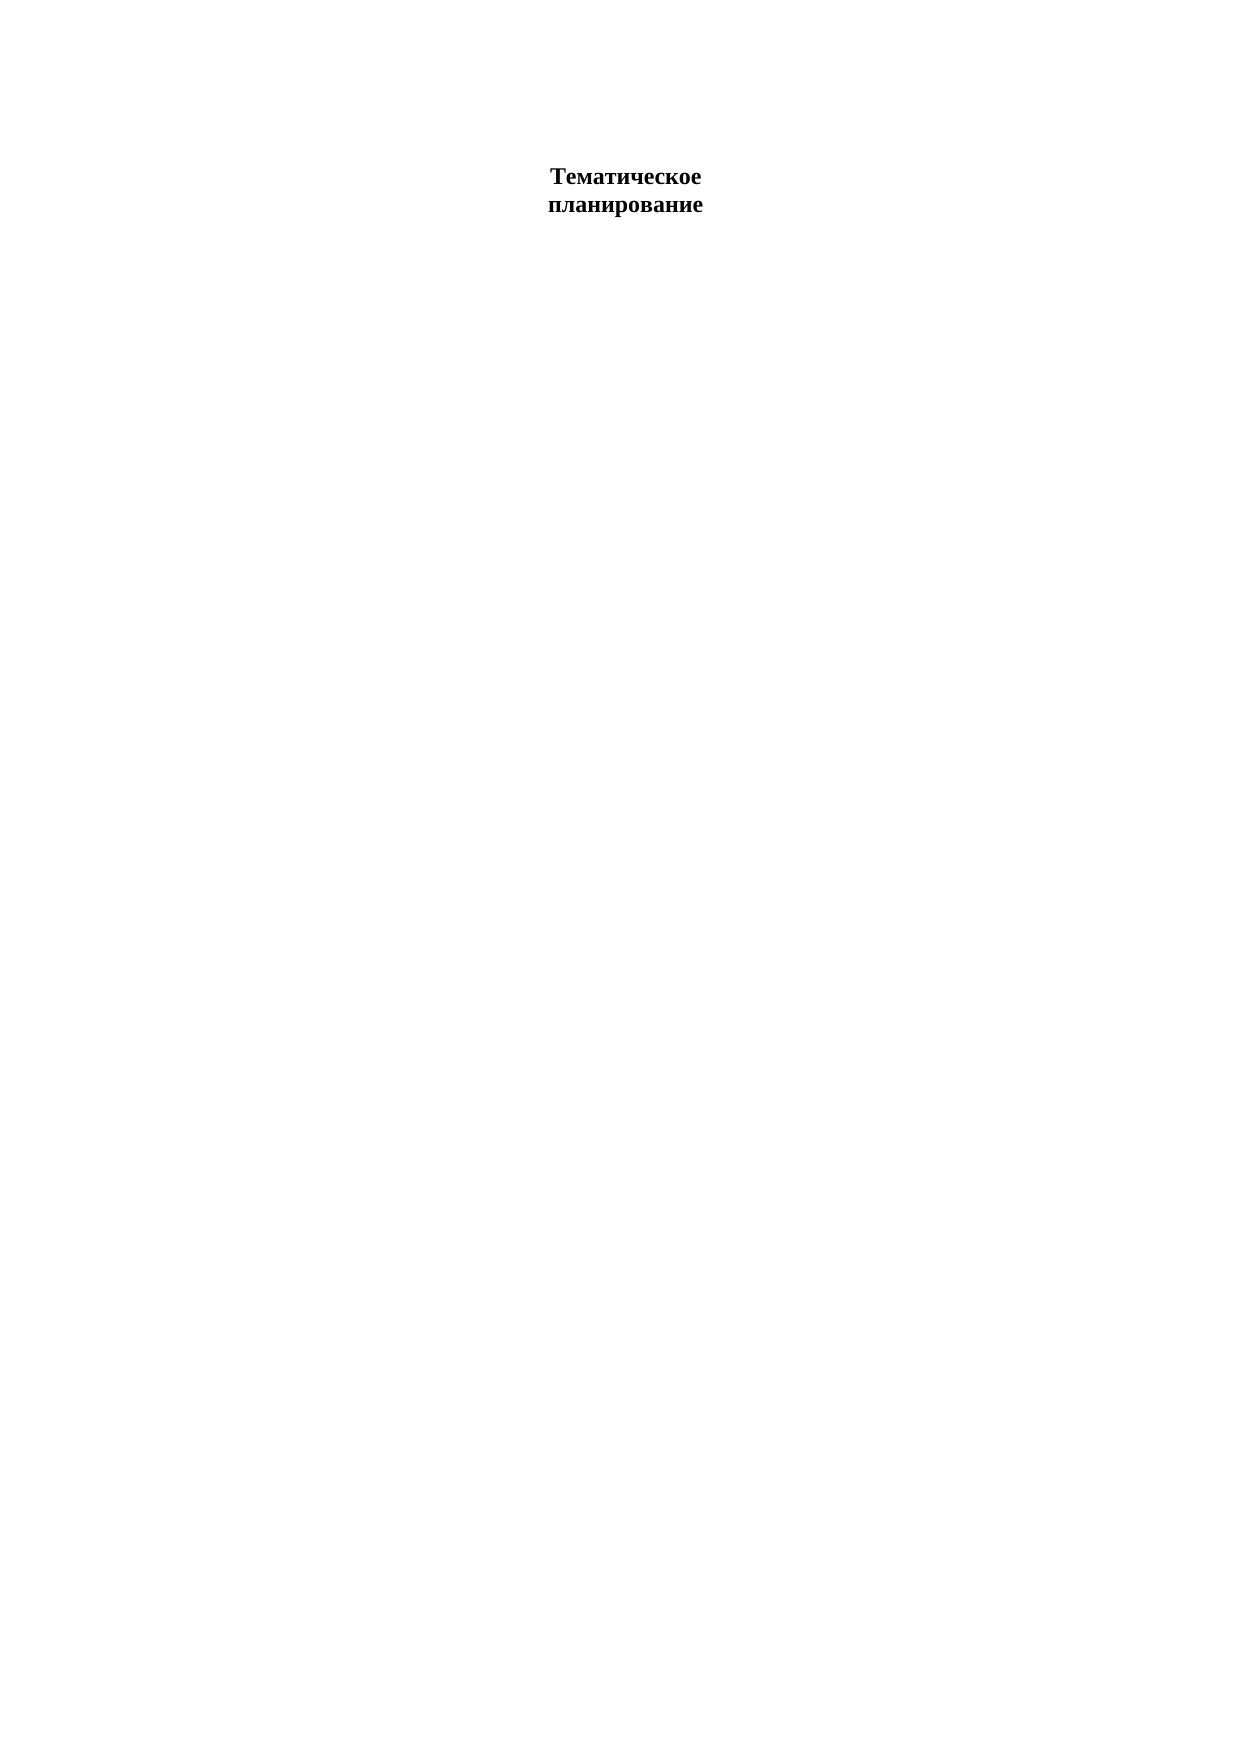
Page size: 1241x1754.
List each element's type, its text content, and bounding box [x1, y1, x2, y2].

text Тематическое планирование [498, 162, 753, 217]
